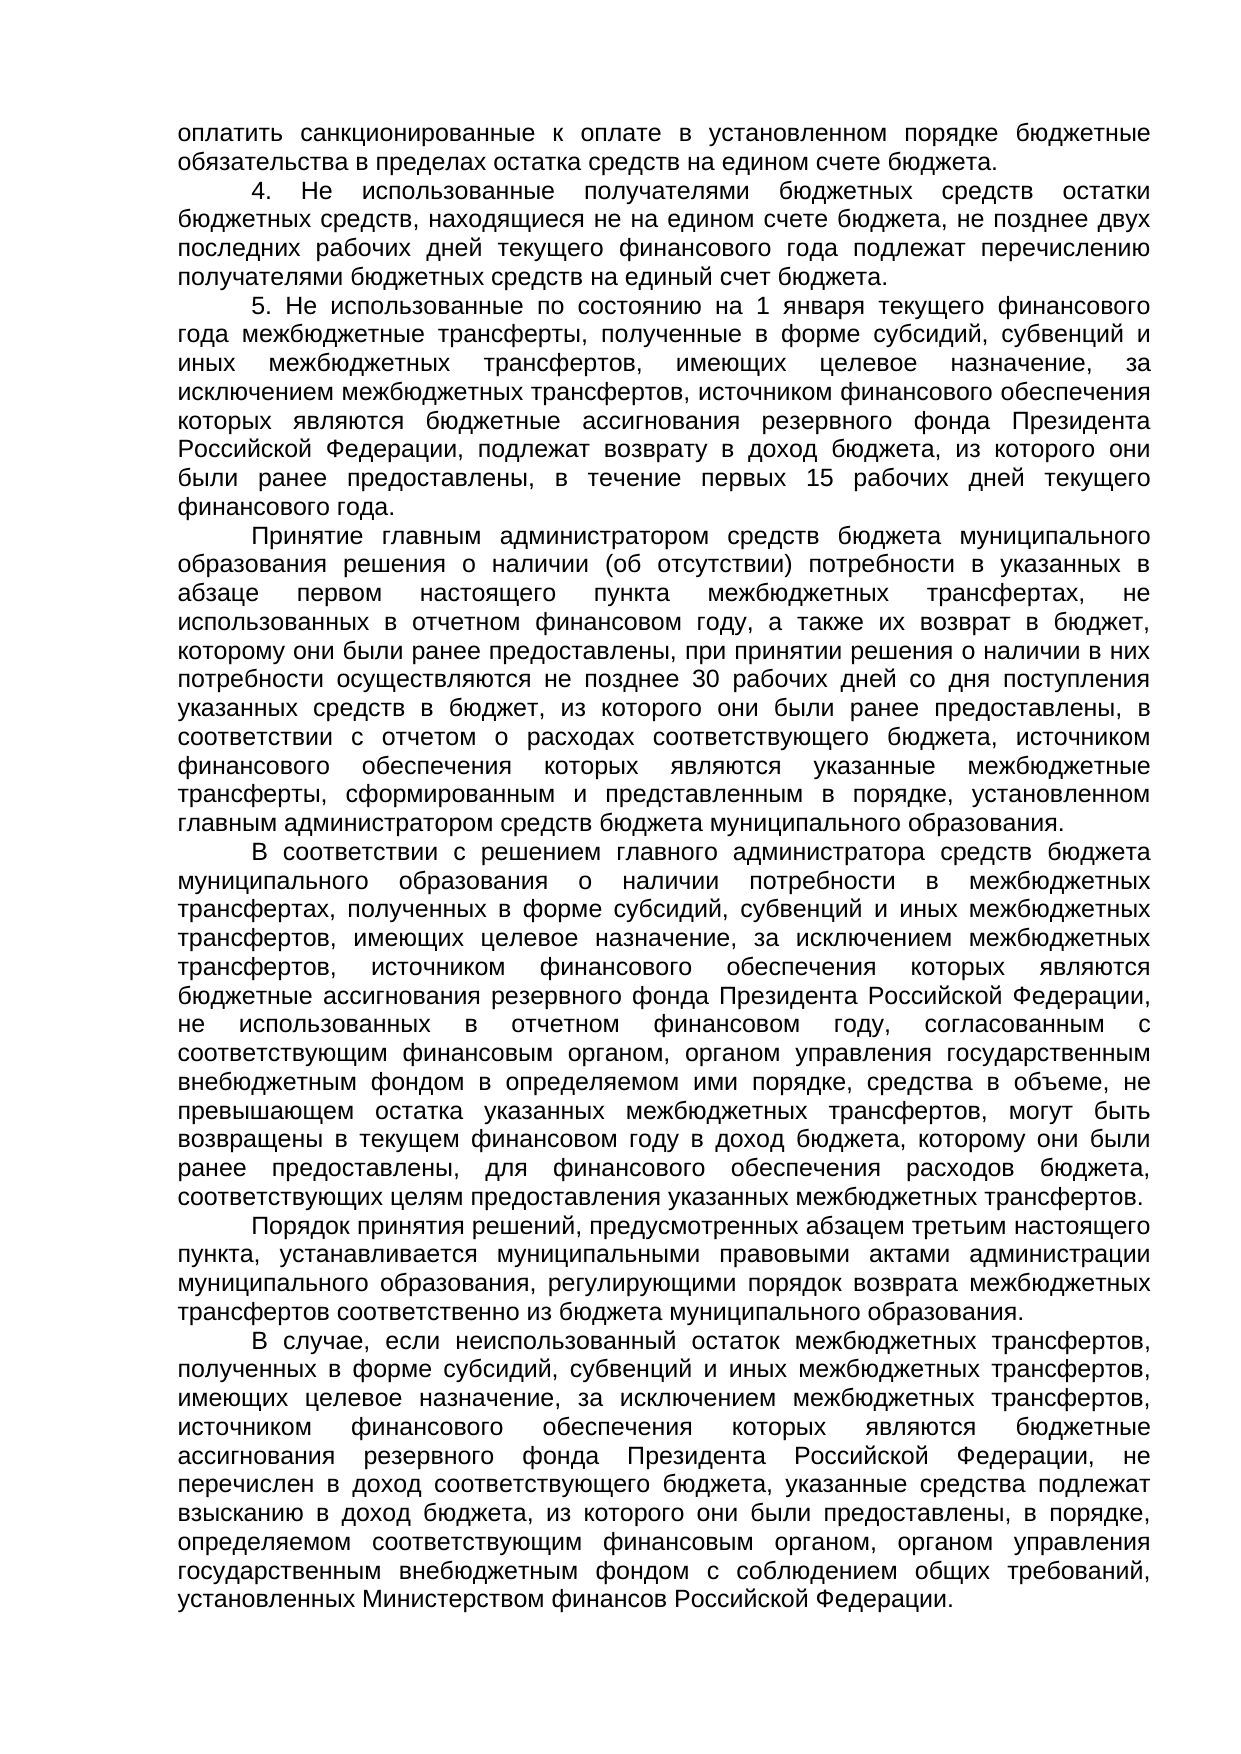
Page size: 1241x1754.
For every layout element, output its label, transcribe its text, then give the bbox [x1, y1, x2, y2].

text Принятие главным администратором средств бюджета муниципального образования решения о наличии (об отсутствии) потребности в указанных в абзаце первом настоящего пункта межбюджетных трансфертах, не использованных в отчетном финансовом году, а также их возврат в бюджет, которому они были ранее предоставлены, при принятии решения о наличии в них потребности осуществляются не позднее 30 рабочих дней со дня поступления указанных средств в бюджет, из которого они были ранее предоставлены, в соответствии с отчетом о расходах соответствующего бюджета, источником финансового обеспечения которых являются указанные межбюджетные трансферты, сформированным и представленным в порядке, установленном главным администратором средств бюджета муниципального образования. [177, 521, 1152, 837]
text Порядок принятия решений, предусмотренных абзацем третьим настоящего пункта, устанавливается муниципальными правовыми актами администрации муниципального образования, регулирующими порядок возврата межбюджетных трансфертов соответственно из бюджета муниципального образования. [177, 1211, 1152, 1326]
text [177, 118, 1152, 176]
text 5. Не использованные по состоянию на 1 января текущего финансового года межбюджетные трансферты, полученные в форме субсидий, субвенций и иных межбюджетных трансфертов, имеющих целевое назначение, за исключением межбюджетных трансфертов, источником финансового обеспечения которых являются бюджетные ассигнования резервного фонда Президента Российской Федерации, подлежат возврату в доход бюджета, из которого они были ранее предоставлены, в течение первых 15 рабочих дней текущего финансового года. [177, 291, 1152, 521]
text В соответствии с решением главного администратора средств бюджета муниципального образования о наличии потребности в межбюджетных трансфертах, полученных в форме субсидий, субвенций и иных межбюджетных трансфертов, имеющих целевое назначение, за исключением межбюджетных трансфертов, источником финансового обеспечения которых являются бюджетные ассигнования резервного фонда Президента Российской Федерации, не использованных в отчетном финансовом году, согласованным с соответствующим финансовым органом, органом управления государственным внебюджетным фондом в определяемом ими порядке, средства в объеме, не превышающем остатка указанных межбюджетных трансфертов, могут быть возвращены в текущем финансовом году в доход бюджета, которому они были ранее предоставлены, для финансового обеспечения расходов бюджета, соответствующих целям предоставления указанных межбюджетных трансфертов. [177, 837, 1152, 1211]
text 4. Не использованные получателями бюджетных средств остатки бюджетных средств, находящиеся не на едином счете бюджета, не позднее двух последних рабочих дней текущего финансового года подлежат перечислению получателями бюджетных средств на единый счет бюджета. [177, 176, 1152, 291]
text В случае, если неиспользованный остаток межбюджетных трансфертов, полученных в форме субсидий, субвенций и иных межбюджетных трансфертов, имеющих целевое назначение, за исключением межбюджетных трансфертов, источником финансового обеспечения которых являются бюджетные ассигнования резервного фонда Президента Российской Федерации, не перечислен в доход соответствующего бюджета, указанные средства подлежат взысканию в доход бюджета, из которого они были предоставлены, в порядке, определяемом соответствующим финансовым органом, органом управления государственным внебюджетным фондом с соблюдением общих требований, установленных Министерством финансов Российской Федерации. [177, 1326, 1152, 1613]
